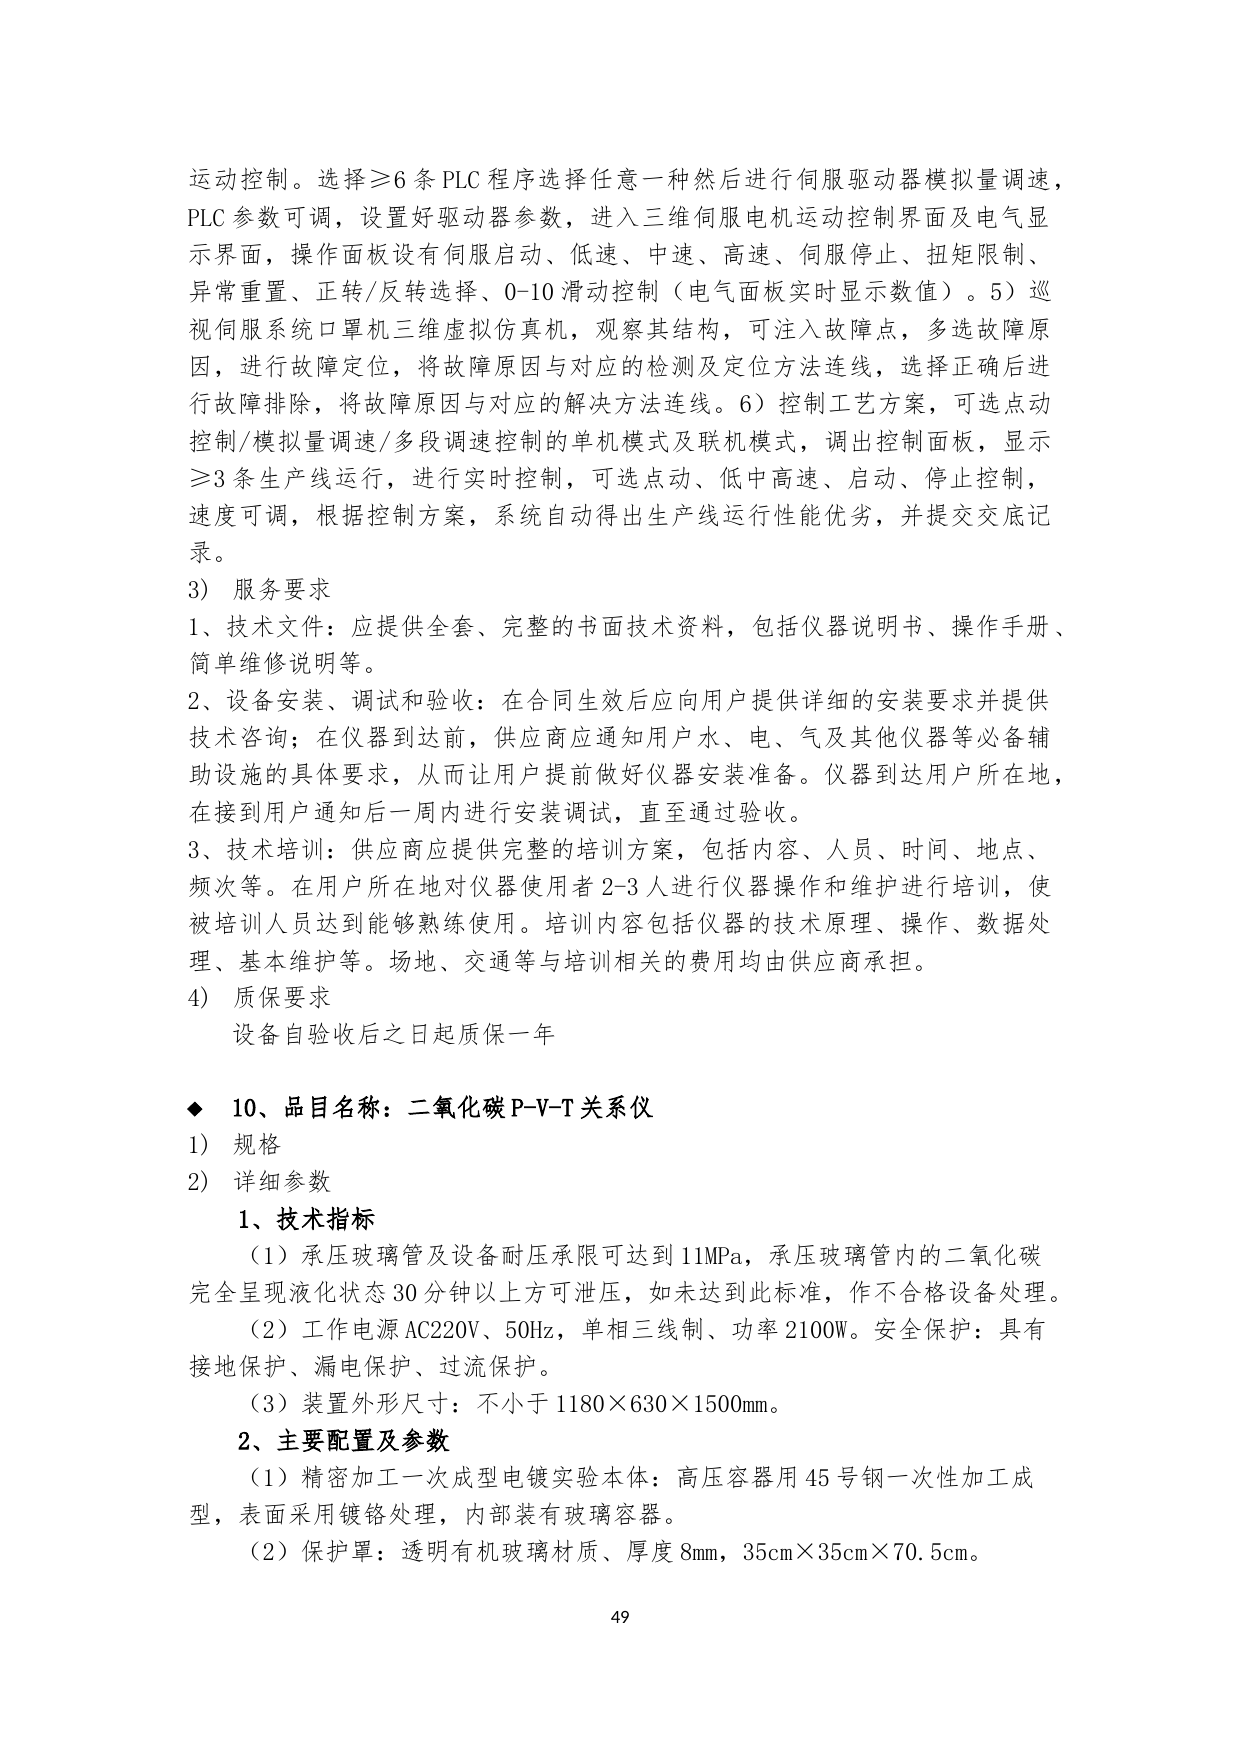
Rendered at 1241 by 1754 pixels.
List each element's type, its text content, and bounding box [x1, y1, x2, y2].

text （1）精密加工一次成型电镀实验本体：高压容器用45号钢一次性加工成型，表面采用镀铬处理，内部装有玻璃容器。 [187, 1459, 1053, 1529]
text 2、主要配置及参数 [187, 1422, 1053, 1455]
list 规格 [187, 1127, 1053, 1159]
text 2、设备安装、调试和验收：在合同生效后应向用户提供详细的安装要求并提供技术咨询；在仪器到达前，供应商应通知用户水、电、气及其他仪器等必备辅助设施的具体要求，从而让用户提前做好仪器安装准备。仪器到达用户所在地，在接到用户通知后一周内进行安装调试，直至通过验收。 [187, 682, 1053, 827]
list 服务要求 [187, 572, 1053, 604]
list 10、品目名称：二氧化碳P-V-T关系仪 [187, 1090, 1053, 1122]
text 3、技术培训：供应商应提供完整的培训方案，包括内容、人员、时间、地点、频次等。在用户所在地对仪器使用者2-3人进行仪器操作和维护进行培训，使被培训人员达到能够熟练使用。培训内容包括仪器的技术原理、操作、数据处理、基本维护等。场地、交通等与培训相关的费用均由供应商承担。 [187, 831, 1053, 975]
text 设备自验收后之日起质保一年 [187, 1016, 1053, 1049]
text （2）工作电源AC220V、50Hz，单相三线制、功率2100W。安全保护：具有接地保护、漏电保护、过流保护。 [187, 1311, 1053, 1381]
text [187, 162, 1053, 567]
text 1、技术文件：应提供全套、完整的书面技术资料，包括仪器说明书、操作手册、简单维修说明等。 [187, 608, 1053, 678]
list 详细参数 [187, 1164, 1053, 1196]
text 1、技术指标 [187, 1201, 1053, 1233]
list 质保要求 [187, 980, 1053, 1012]
text （1）承压玻璃管及设备耐压承限可达到11MPa，承压玻璃管内的二氧化碳完全呈现液化状态30分钟以上方可泄压，如未达到此标准，作不合格设备处理。 [187, 1237, 1053, 1307]
text （2）保护罩：透明有机玻璃材质、厚度8mm，35cm×35cm×70.5cm。 [187, 1533, 1053, 1566]
text （3）装置外形尺寸：不小于1180×630×1500mm。 [187, 1385, 1053, 1418]
